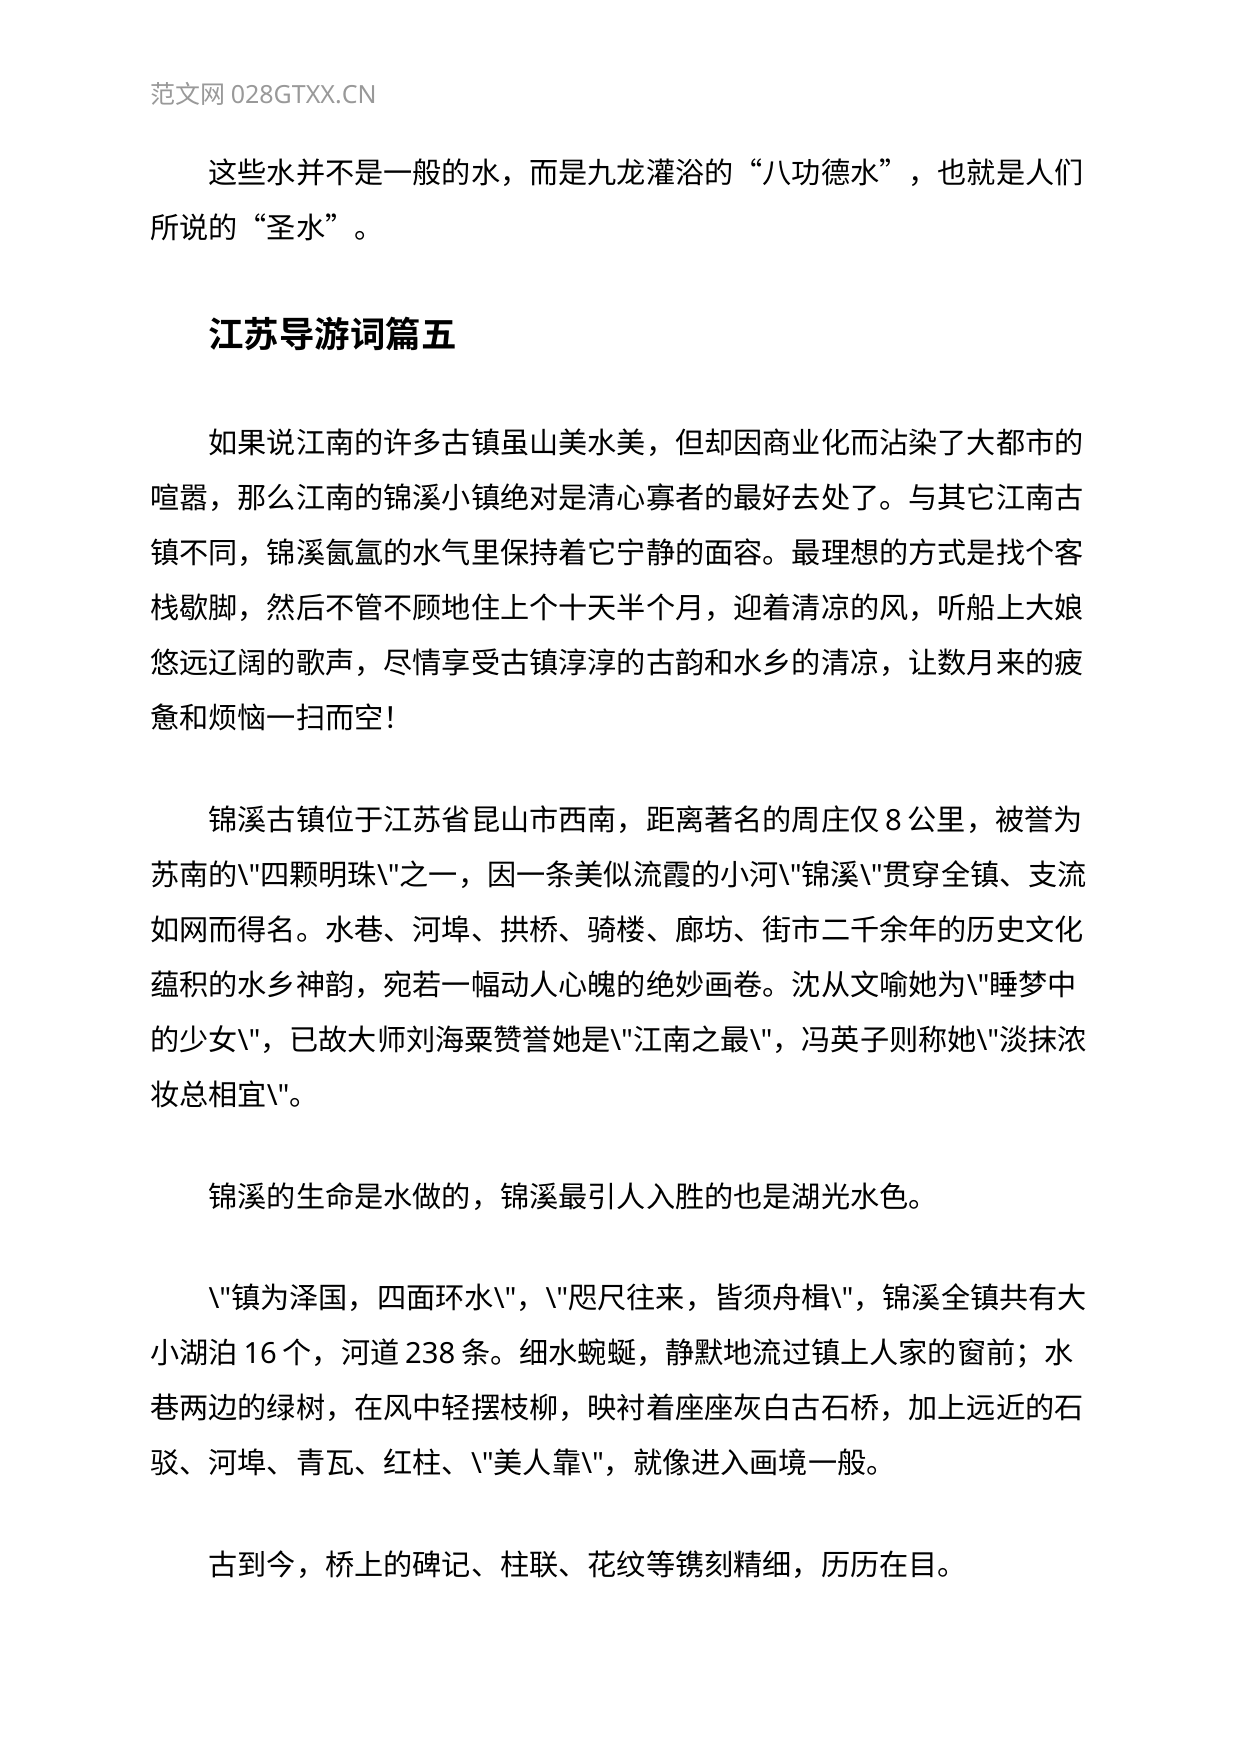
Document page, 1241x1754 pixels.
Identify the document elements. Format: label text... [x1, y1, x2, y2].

text \"镇为泽国，四面环水\"，\"咫尺往来，皆须舟楫\"，锦溪全镇共有大小湖泊16个，河道238条。细水蜿蜒，静默地流过镇上人家的窗前；水巷两边的绿树，在风中轻摆枝柳，映衬着座座灰白古石桥，加上远近的石驳、河埠、青瓦、红柱、\"美人靠\"，就像进入画境一般。 [150, 1275, 1090, 1482]
text 锦溪古镇位于江苏省昆山市西南，距离著名的周庄仅8公里，被誉为苏南的\"四颗明珠\"之一，因一条美似流霞的小河\"锦溪\"贯穿全镇、支流如网而得名。水巷、河埠、拱桥、骑楼、廊坊、街市二千余年的历史文化蕴积的水乡神韵，宛若一幅动人心魄的绝妙画卷。沈从文喻她为\"睡梦中的少女\"，已故大师刘海粟赞誉她是\"江南之最\"，冯英子则称她\"淡抹浓妆总相宜\"。 [150, 796, 1090, 1114]
text 如果说江南的许多古镇虽山美水美，但却因商业化而沾染了大都市的喧嚣，那么江南的锦溪小镇绝对是清心寡者的最好去处了。与其它江南古镇不同，锦溪氤氲的水气里保持着它宁静的面容。最理想的方式是找个客栈歇脚，然后不管不顾地住上个十天半个月，迎着清凉的风，听船上大娘悠远辽阔的歌声，尽情享受古镇淳淳的古韵和水乡的清凉，让数月来的疲惫和烦恼一扫而空！ [150, 420, 1090, 737]
text 这些水并不是一般的水，而是九龙灌浴的“八功德水”，也就是人们所说的“圣水”。 [150, 150, 1090, 247]
text 锦溪的生命是水做的，锦溪最引人入胜的也是湖光水色。 [150, 1173, 1090, 1216]
text 古到今，桥上的碑记、柱联、花纹等镌刻精细，历历在目。 [150, 1542, 1090, 1584]
text 江苏导游词篇五 [150, 307, 1090, 358]
